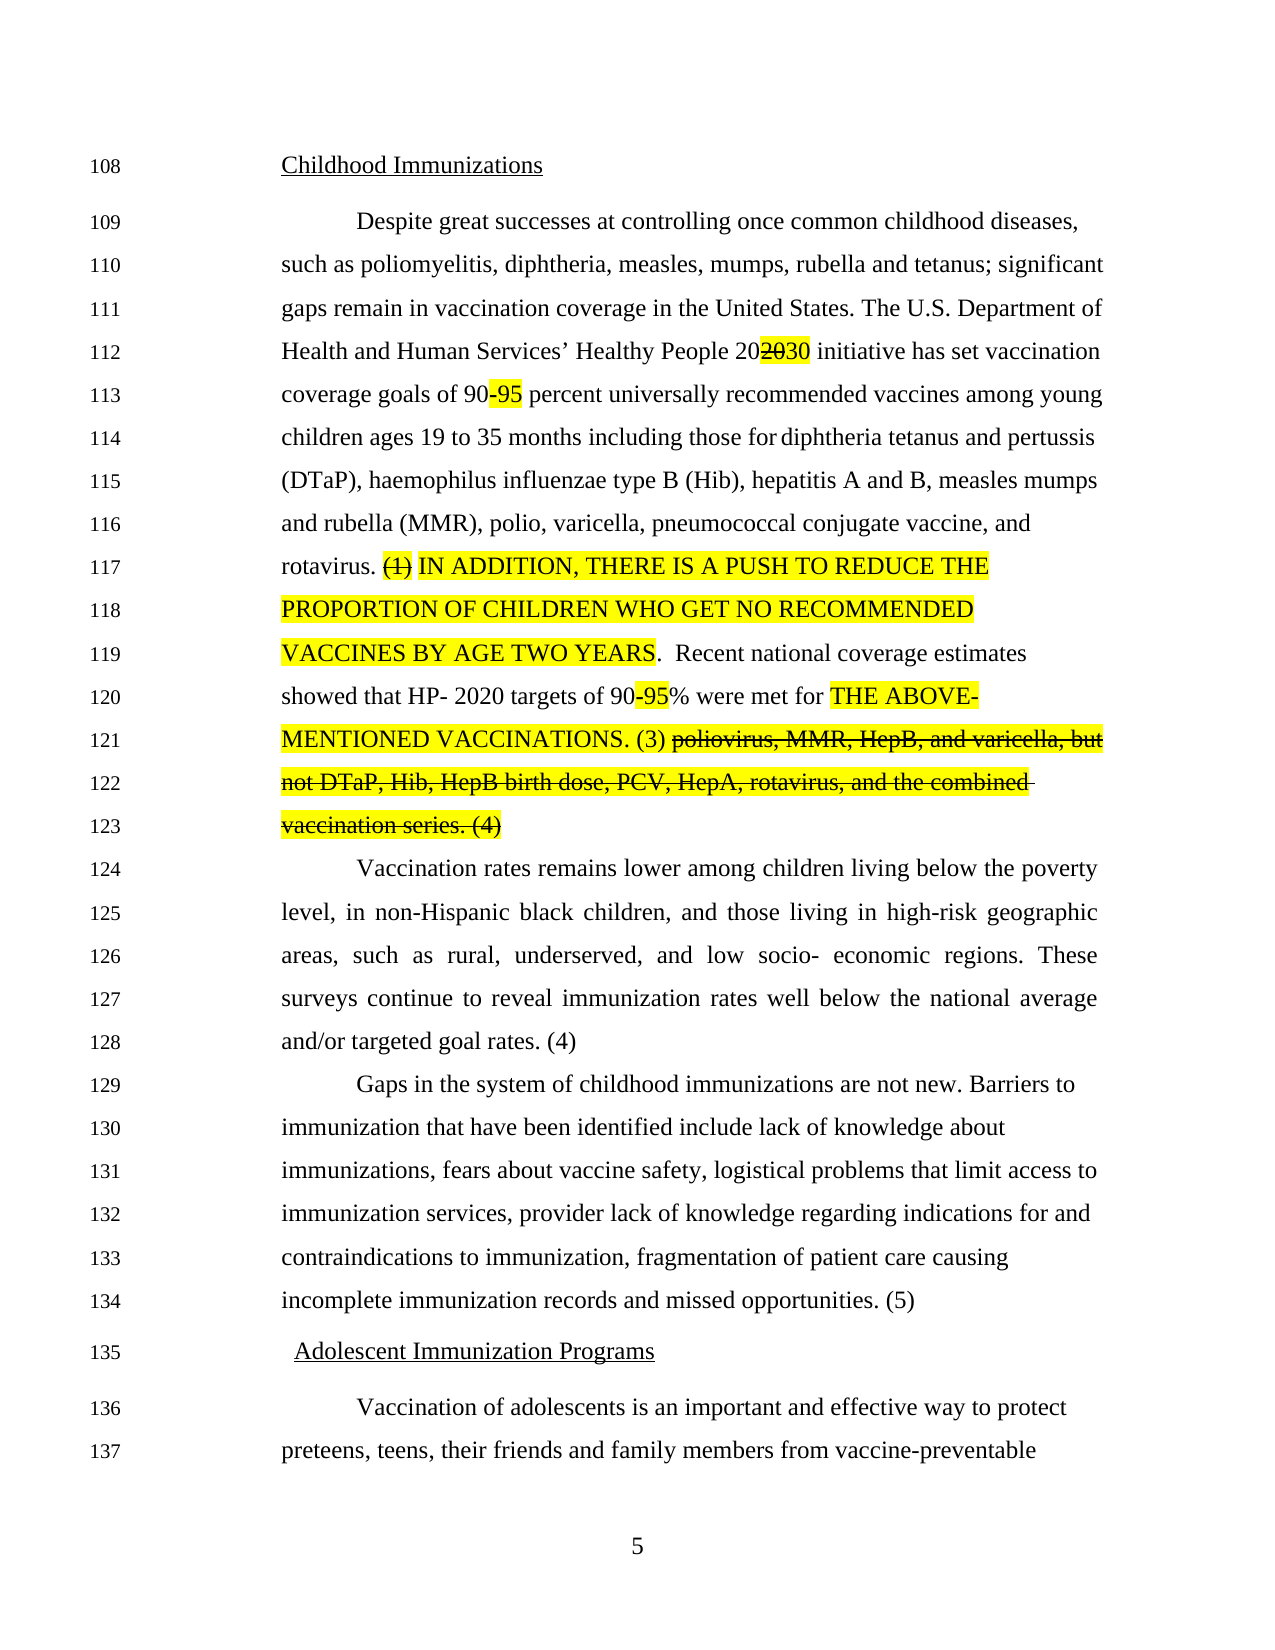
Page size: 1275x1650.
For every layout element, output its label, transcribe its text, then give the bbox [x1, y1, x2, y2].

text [281, 1392, 1109, 1464]
subtitle Childhood Immunizations [281, 150, 1125, 179]
text Despite great successes at controlling once common childhood diseases, such as poliomyelitis, diphtheria, measles, mumps, rubella and tetanus; significant gaps remain in vaccination coverage in the United States. The U.S. Department of Health and Human Services’ Healthy People 202030 initiative has set vaccination coverage goals of 90-95 percent universally recommended vaccines among young children ages 19 to 35 months including those for diphtheria tetanus and pertussis (DTaP), haemophilus influenzae type B (Hib), hepatitis A and B, measles mumps and rubella (MMR), polio, varicella, pneumococcal conjugate vaccine, and rotavirus. (1) IN ADDITION, THERE IS A PUSH TO REDUCE THE PROPORTION OF CHILDREN WHO GET NO RECOMMENDED VACCINES BY AGE TWO YEARS. Recent national coverage estimates showed that HP- 2020 targets of 90-95% were met for THE ABOVE-MENTIONED VACCINATIONS. (3) poliovirus, MMR, HepB, and varicella, but not DTaP, Hib, HepB birth dose, PCV, HepA, rotavirus, and the combined vaccination series. (4) [281, 206, 1105, 839]
text Gaps in the system of childhood immunizations are not new. Barriers to immunization that have been identified include lack of knowledge about immunizations, fears about vaccine safety, logistical problems that limit access to immunization services, provider lack of knowledge regarding indications for and contraindications to immunization, fragmentation of patient care causing incomplete immunization records and missed opportunities. (5) [281, 1069, 1113, 1313]
subtitle Adolescent Immunization Programs [281, 1336, 1125, 1365]
text Vaccination rates remains lower among children living below the poverty level, in non-Hispanic black children, and those living in high-risk geographic areas, such as rural, underserved, and low socio- economic regions. These surveys continue to reveal immunization rates well below the national average and/or targeted goal rates. (4) [281, 853, 1099, 1055]
